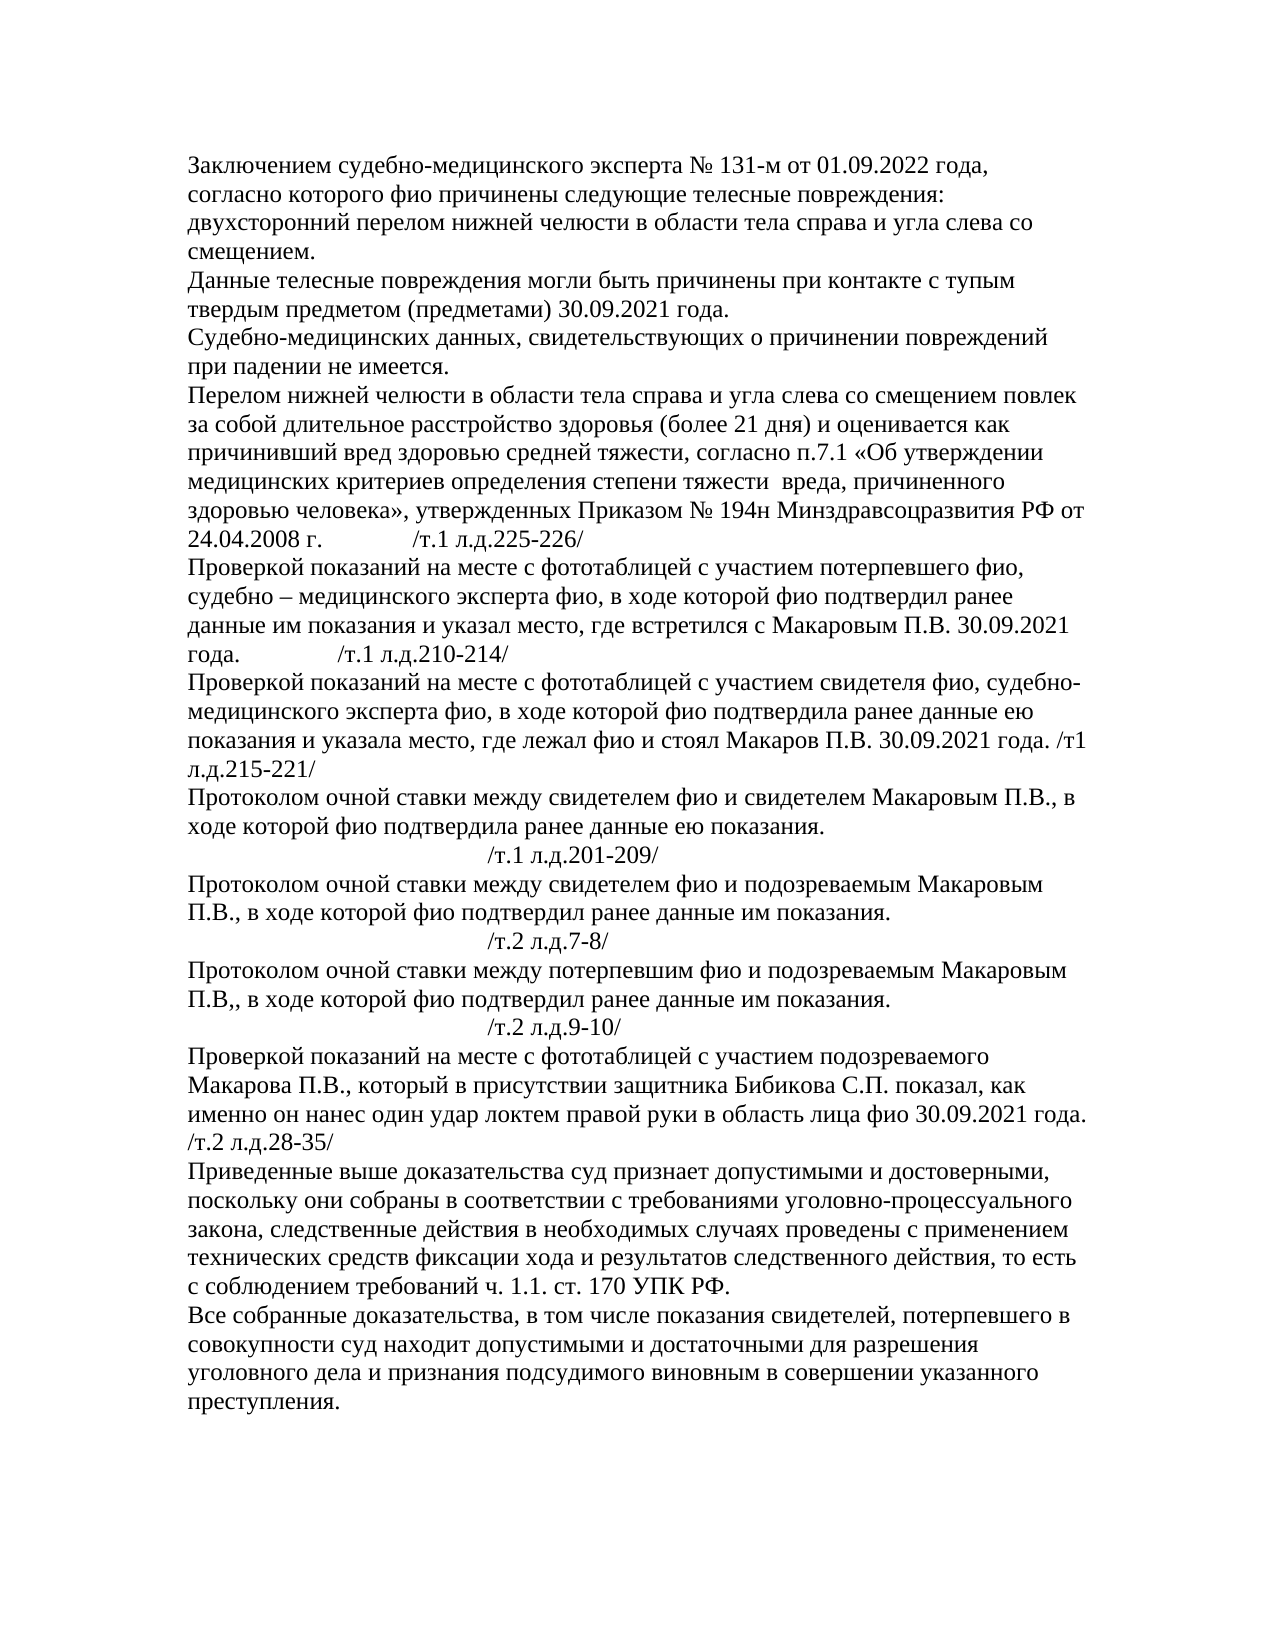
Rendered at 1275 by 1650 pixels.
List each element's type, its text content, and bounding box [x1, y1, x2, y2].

text Протоколом очной ставки между свидетелем фио и подозреваемым Макаровым П.В., в ходе которой фио подтвердил ранее данные им показания. /т.2 л.д.7-8/ [187, 869, 1087, 955]
text Протоколом очной ставки между потерпевшим фио и подозреваемым Макаровым П.В,, в ходе которой фио подтвердил ранее данные им показания. /т.2 л.д.9-10/ [187, 955, 1087, 1041]
text Проверкой показаний на месте с фототаблицей с участием подозреваемого Макарова П.В., который в присутствии защитника Бибикова С.П. показал, как именно он нанес один удар локтем правой руки в область лица фио 30.09.2021 года. /т.2 л.д.28-35/ [187, 1041, 1087, 1156]
text Данные телесные повреждения могли быть причинены при контакте с тупым твердым предметом (предметами) 30.09.2021 года. [187, 265, 1087, 322]
text Приведенные выше доказательства суд признает допустимыми и достоверными, поскольку они собраны в соответствии с требованиями уголовно-процессуального закона, следственные действия в необходимых случаях проведены с применением технических средств фиксации хода и результатов следственного действия, то есть с соблюдением требований ч. 1.1. ст. 170 УПК РФ. [187, 1156, 1087, 1300]
text Судебно-медицинских данных, свидетельствующих о причинении повреждений при падении не имеется. [187, 322, 1087, 380]
text Все собранные доказательства, в том числе показания свидетелей, потерпевшего в совокупности суд находит допустимыми и достаточными для разрешения уголовного дела и признания подсудимого виновным в совершении указанного преступления. [187, 1300, 1087, 1415]
text Заключением судебно-медицинского эксперта № 131-м от 01.09.2022 года, согласно которого фио причинены следующие телесные повреждения: двухсторонний перелом нижней челюсти в области тела справа и угла слева со смещением. [187, 150, 1087, 265]
text Проверкой показаний на месте с фототаблицей с участием потерпевшего фио, судебно – медицинского эксперта фио, в ходе которой фио подтвердил ранее данные им показания и указал место, где встретился с Макаровым П.В. 30.09.2021 года. /т.1 л.д.210-214/ [187, 552, 1087, 667]
text Проверкой показаний на месте с фототаблицей с участием свидетеля фио, судебно-медицинского эксперта фио, в ходе которой фио подтвердила ранее данные ею показания и указала место, где лежал фио и стоял Макаров П.В. 30.09.2021 года. /т1 л.д.215-221/ [187, 667, 1087, 782]
text Перелом нижней челюсти в области тела справа и угла слева со смещением повлек за собой длительное расстройство здоровья (более 21 дня) и оценивается как причинивший вред здоровью средней тяжести, согласно п.7.1 «Об утверждении медицинских критериев определения степени тяжести вреда, причиненного здоровью человека», утвержденных Приказом № 194н Минздравсоцразвития РФ от 24.04.2008 г. /т.1 л.д.225-226/ [187, 380, 1087, 552]
text Протоколом очной ставки между свидетелем фио и свидетелем Макаровым П.В., в ходе которой фио подтвердила ранее данные ею показания. /т.1 л.д.201-209/ [187, 782, 1087, 869]
